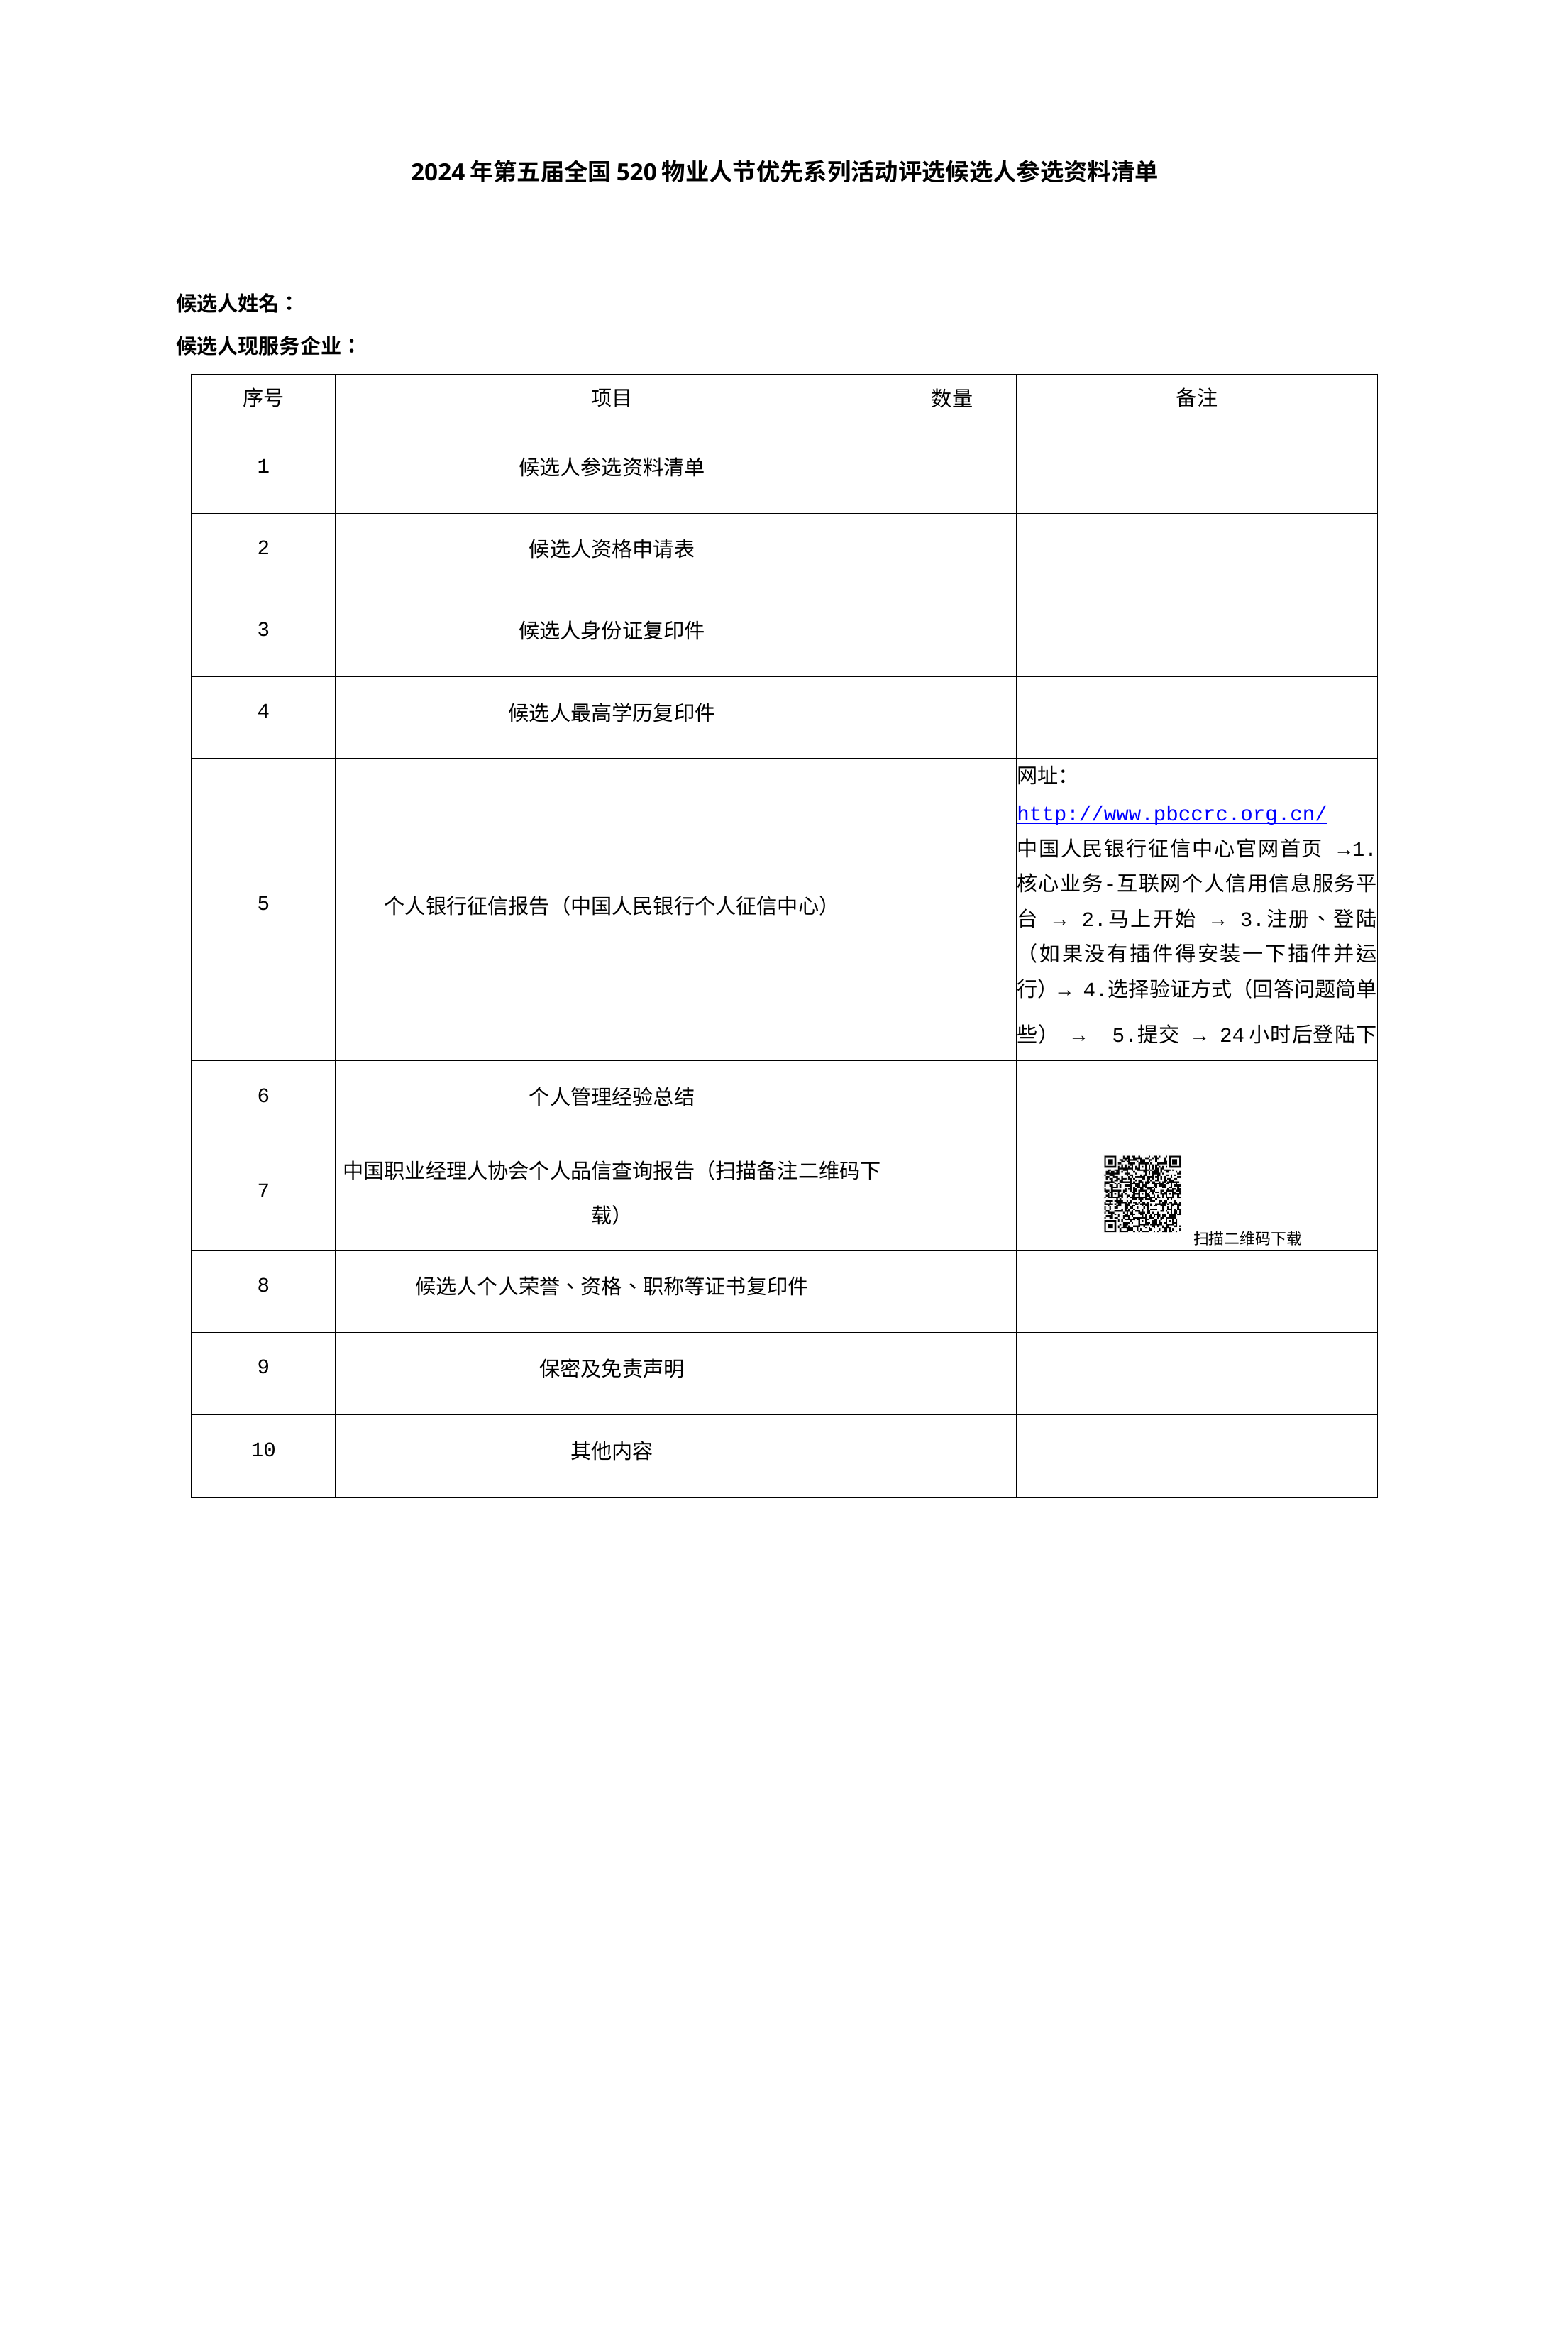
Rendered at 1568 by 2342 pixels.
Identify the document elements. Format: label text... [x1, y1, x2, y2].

table_cell [888, 677, 1016, 758]
table_cell 个人银行征信报告（中国人民银行个人征信中心） [336, 759, 888, 1060]
table_cell [888, 1251, 1016, 1332]
table_cell 6 [192, 1061, 335, 1143]
table_cell 其他内容 [336, 1415, 888, 1497]
table_cell 8 [192, 1251, 335, 1332]
table_cell 候选人资格申请表 [336, 514, 888, 595]
table_cell 4 [192, 677, 335, 758]
table_cell [888, 514, 1016, 595]
table_cell 个人管理经验总结 [336, 1061, 888, 1143]
table_cell 候选人参选资料清单 [336, 431, 888, 513]
table_cell 候选人最高学历复印件 [336, 677, 888, 758]
table_cell 保密及免责声明 [336, 1333, 888, 1414]
table_cell 7 [192, 1143, 335, 1250]
table_cell 扫描二维码下载 [1017, 1143, 1377, 1250]
text 候选人姓名： [176, 290, 1393, 317]
text 候选人现服务企业： [176, 331, 1393, 360]
table_cell 网址： http://www.pbccrc.org.cn/ 中国人民银行征信中心官网首页 →1. 核心业务-互联网个人信用信息服务平台 → 2.马上开始 → 3.注册、登陆（如果没有插件得安装一下插件并运行）→ 4.选择验证方式（回答问题简单些） → 5.提交 → 24小时后登陆下载 [1017, 759, 1377, 1060]
picture [1091, 1143, 1193, 1245]
table_cell 候选人个人荣誉、资格、职称等证书复印件 [336, 1251, 888, 1332]
table_cell [1017, 1415, 1377, 1497]
table_cell 10 [192, 1415, 335, 1497]
table_cell 2 [192, 514, 335, 595]
table_cell [888, 1415, 1016, 1497]
table_cell 候选人身份证复印件 [336, 595, 888, 676]
table_header 数量 [888, 375, 1016, 431]
table_cell [888, 759, 1016, 1060]
table_cell [1017, 595, 1377, 676]
table_cell [888, 1333, 1016, 1414]
table_cell [1017, 514, 1377, 595]
table_cell [888, 595, 1016, 676]
table_cell [1017, 677, 1377, 758]
table_cell [888, 1143, 1016, 1250]
table_cell [1017, 1061, 1377, 1143]
table_header 项目 [336, 375, 888, 431]
text 2024年第五届全国520物业人节优先系列活动评选候选人参选资料清单 [176, 153, 1393, 187]
table_cell 9 [192, 1333, 335, 1414]
table_cell [888, 431, 1016, 513]
table_cell [888, 1061, 1016, 1143]
table_cell 1 [192, 431, 335, 513]
table_cell [1017, 1333, 1377, 1414]
table_cell 5 [192, 759, 335, 1060]
table_cell [1017, 1251, 1377, 1332]
table_cell 3 [192, 595, 335, 676]
table_header 备注 [1017, 375, 1377, 431]
table_cell [1017, 431, 1377, 513]
table_cell 中国职业经理人协会个人品信查询报告（扫描备注二维码下载） [336, 1143, 888, 1250]
table_header 序号 [192, 375, 335, 431]
